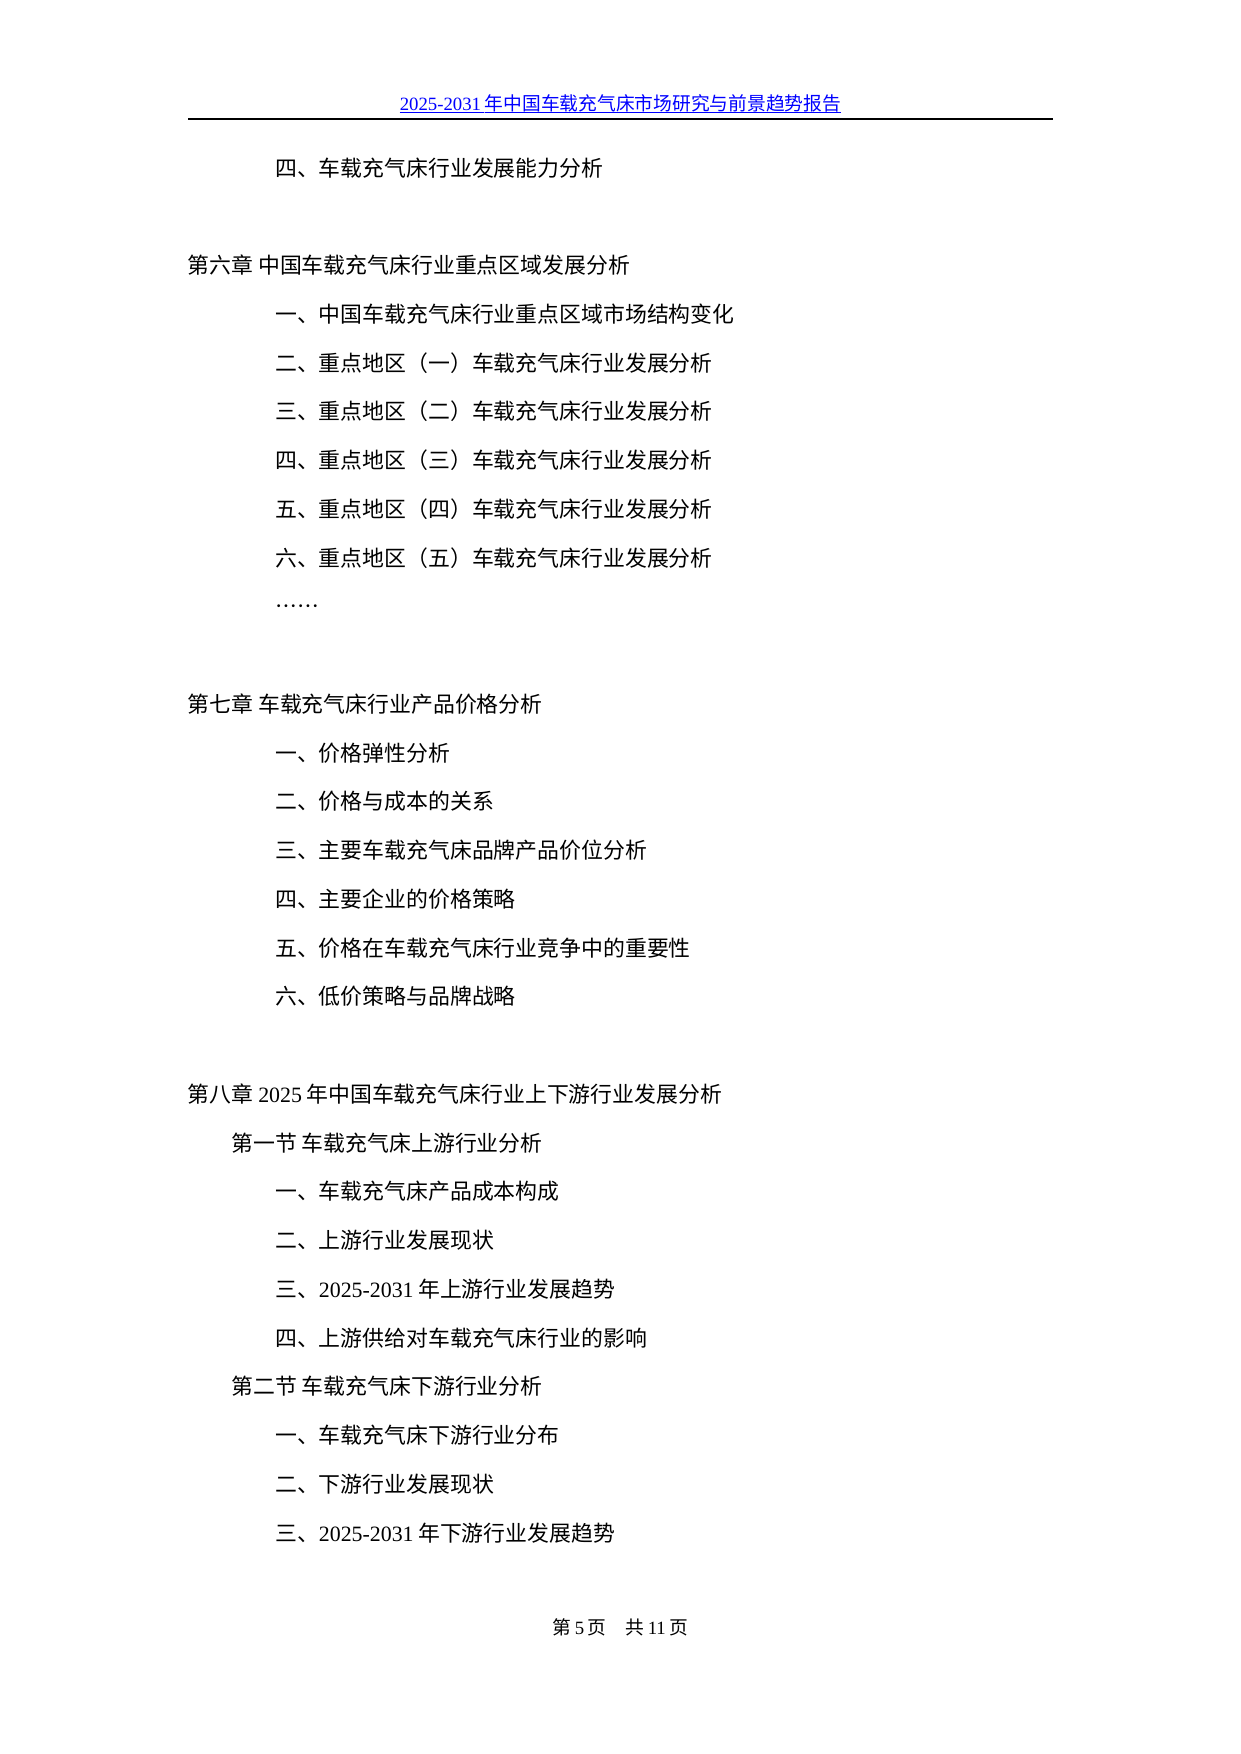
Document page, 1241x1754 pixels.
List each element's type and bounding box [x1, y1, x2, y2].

text [187, 150, 1053, 1548]
